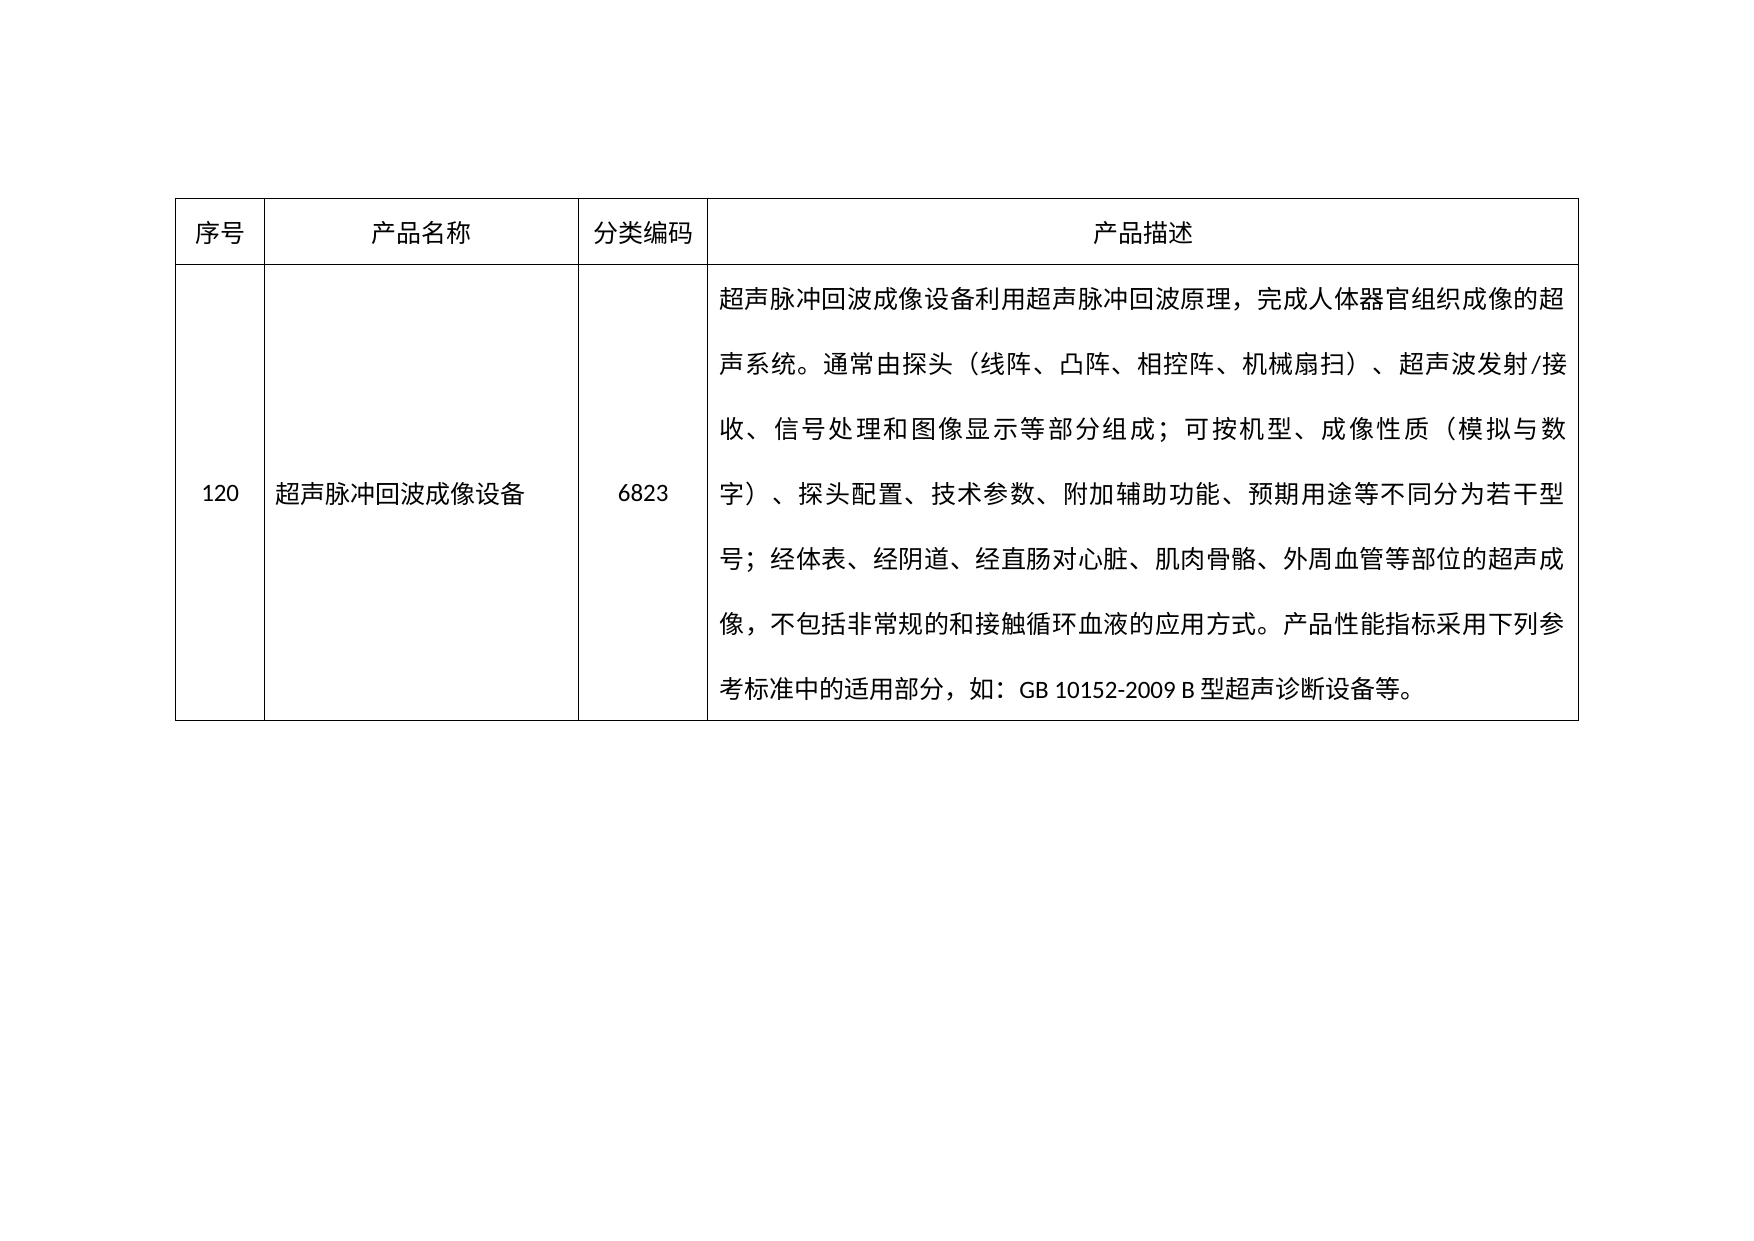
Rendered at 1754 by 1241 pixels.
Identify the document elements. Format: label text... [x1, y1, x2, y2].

table_header 产品名称 [265, 199, 578, 264]
table_header 分类编码 [579, 199, 707, 264]
table_cell 6823 [579, 265, 707, 720]
table_header 序号 [176, 199, 264, 264]
table_cell 超声脉冲回波成像设备 [265, 265, 578, 720]
table_cell 超声脉冲回波成像设备利用超声脉冲回波原理，完成人体器官组织成像的超声系统。通常由探头（线阵、凸阵、相控阵、机械扇扫）、超声波发射/接收、信号处理和图像显示等部分组成；可按机型、成像性质（模拟与数字）、探头配置、技术参数、附加辅助功能、预期用途等不同分为若干型号；经体表、经阴道、经直肠对心脏、肌肉骨骼、外周血管等部位的超声成像，不包括非常规的和接触循环血液的应用方式。产品性能指标采用下列参考标准中的适用部分，如：GB 10152-2009 B型超声诊断设备等。 [708, 265, 1578, 720]
table_header 产品描述 [708, 199, 1578, 264]
table_cell [176, 265, 264, 720]
